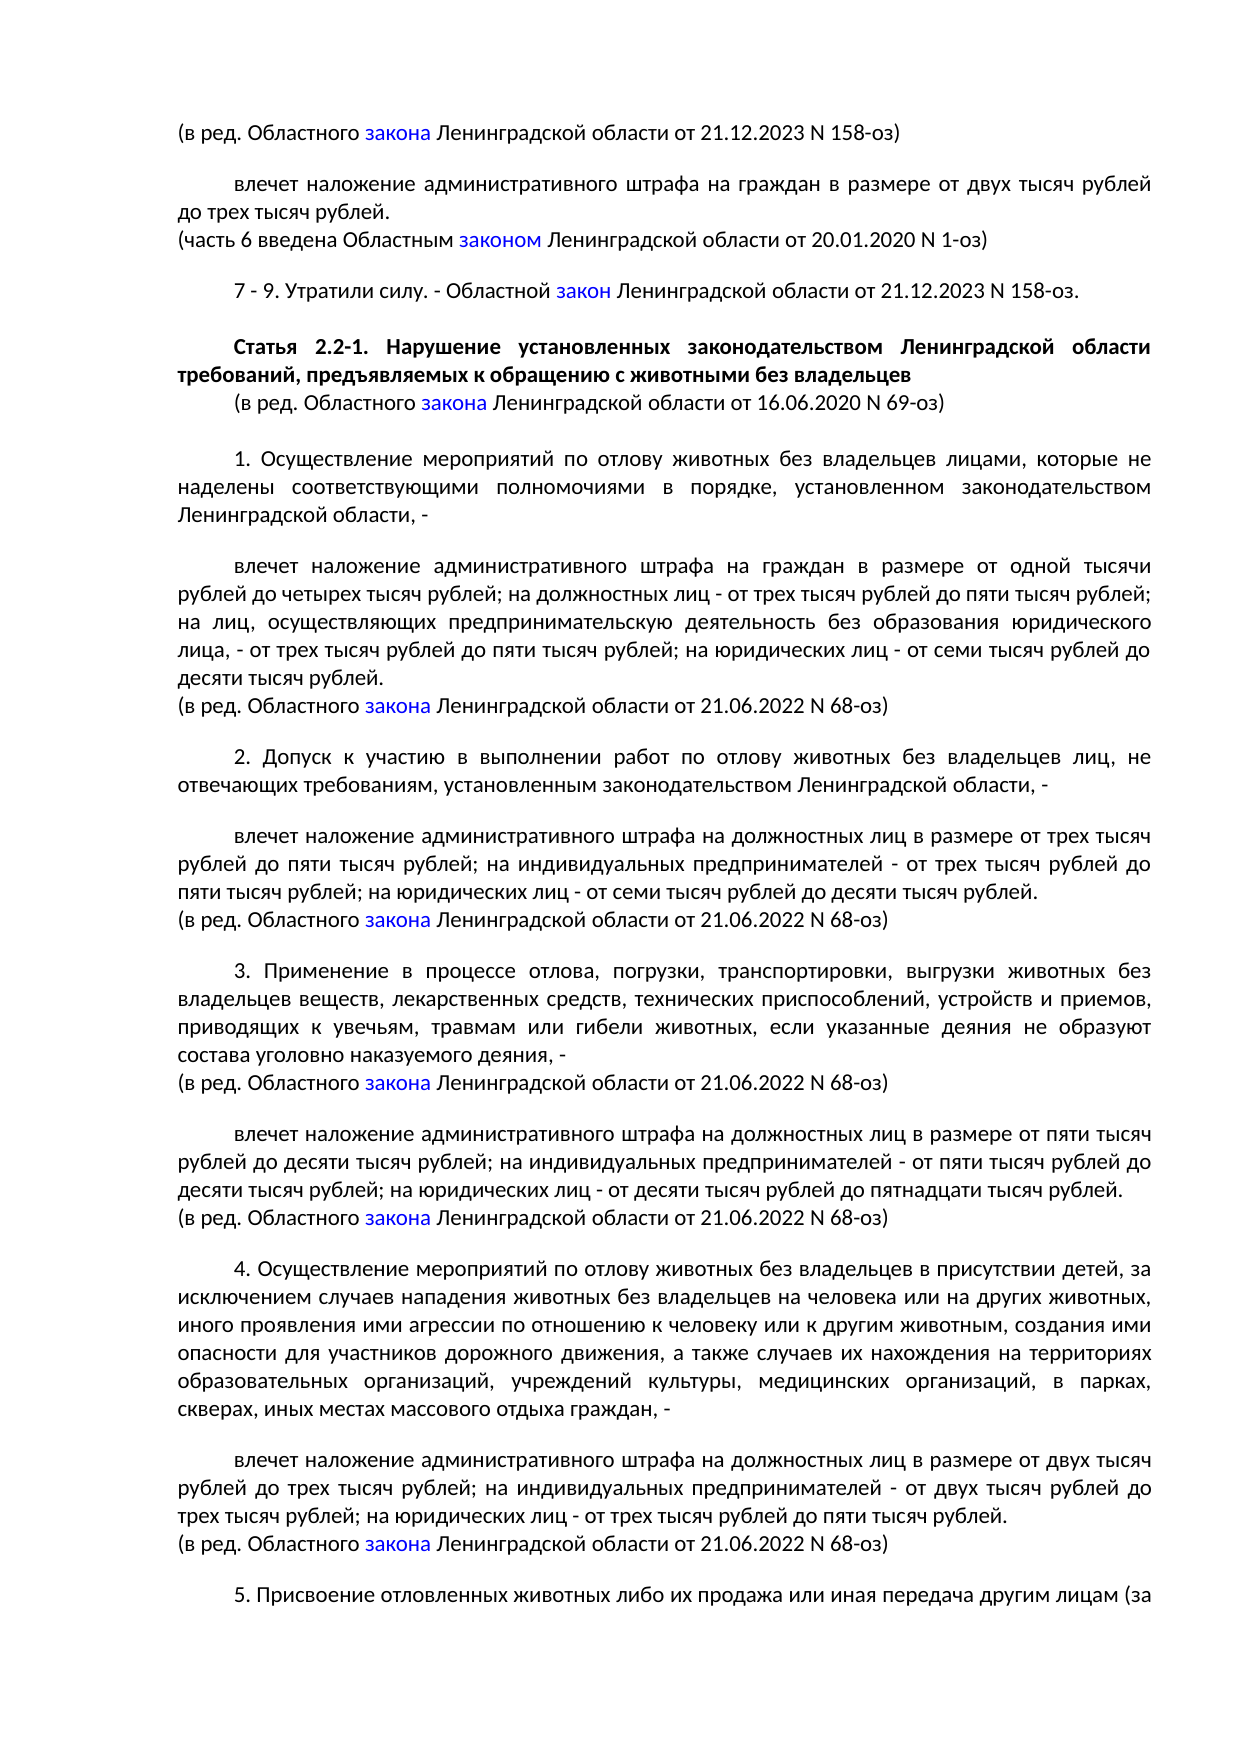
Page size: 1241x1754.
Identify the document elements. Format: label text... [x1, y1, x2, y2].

text (в ред. Областного закона Ленинградской области от 21.06.2022 N 68-оз) [177, 1529, 1152, 1557]
text влечет наложение административного штрафа на граждан в размере от двух тысяч рублей до трех тысяч рублей. [177, 169, 1152, 225]
text (в ред. Областного закона Ленинградской области от 21.06.2022 N 68-оз) [177, 1203, 1152, 1231]
text влечет наложение административного штрафа на граждан в размере от одной тысячи рублей до четырех тысяч рублей; на должностных лиц - от трех тысяч рублей до пяти тысяч рублей; на лиц, осуществляющих предпринимательскую деятельность без образования юридического лица, - от трех тысяч рублей до пяти тысяч рублей; на юридических лиц - от семи тысяч рублей до десяти тысяч рублей. [177, 551, 1152, 691]
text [177, 1580, 1152, 1608]
text 1. Осуществление мероприятий по отлову животных без владельцев лицами, которые не наделены соответствующими полномочиями в порядке, установленном законодательством Ленинградской области, - [177, 444, 1152, 528]
text 4. Осуществление мероприятий по отлову животных без владельцев в присутствии детей, за исключением случаев нападения животных без владельцев на человека или на других животных, иного проявления ими агрессии по отношению к человеку или к другим животным, создания ими опасности для участников дорожного движения, а также случаев их нахождения на территориях образовательных организаций, учреждений культуры, медицинских организаций, в парках, скверах, иных местах массового отдыха граждан, - [177, 1254, 1152, 1422]
text (в ред. Областного закона Ленинградской области от 21.06.2022 N 68-оз) [177, 905, 1152, 933]
text (в ред. Областного закона Ленинградской области от 16.06.2020 N 69-оз) [177, 388, 1152, 416]
text (часть 6 введена Областным законом Ленинградской области от 20.01.2020 N 1-оз) [177, 225, 1152, 253]
text влечет наложение административного штрафа на должностных лиц в размере от пяти тысяч рублей до десяти тысяч рублей; на индивидуальных предпринимателей - от пяти тысяч рублей до десяти тысяч рублей; на юридических лиц - от десяти тысяч рублей до пятнадцати тысяч рублей. [177, 1119, 1152, 1203]
text влечет наложение административного штрафа на должностных лиц в размере от двух тысяч рублей до трех тысяч рублей; на индивидуальных предпринимателей - от двух тысяч рублей до трех тысяч рублей; на юридических лиц - от трех тысяч рублей до пяти тысяч рублей. [177, 1445, 1152, 1529]
text (в ред. Областного закона Ленинградской области от 21.12.2023 N 158-оз) [177, 118, 1152, 146]
title Статья 2.2-1. Нарушение установленных законодательством Ленинградской области требований, предъявляемых к обращению с животными без владельцев [177, 332, 1152, 388]
text (в ред. Областного закона Ленинградской области от 21.06.2022 N 68-оз) [177, 1068, 1152, 1096]
text влечет наложение административного штрафа на должностных лиц в размере от трех тысяч рублей до пяти тысяч рублей; на индивидуальных предпринимателей - от трех тысяч рублей до пяти тысяч рублей; на юридических лиц - от семи тысяч рублей до десяти тысяч рублей. [177, 821, 1152, 905]
text 7 - 9. Утратили силу. - Областной закон Ленинградской области от 21.12.2023 N 158-оз. [177, 276, 1152, 304]
text 3. Применение в процессе отлова, погрузки, транспортировки, выгрузки животных без владельцев веществ, лекарственных средств, технических приспособлений, устройств и приемов, приводящих к увечьям, травмам или гибели животных, если указанные деяния не образуют состава уголовно наказуемого деяния, - [177, 956, 1152, 1068]
text 2. Допуск к участию в выполнении работ по отлову животных без владельцев лиц, не отвечающих требованиям, установленным законодательством Ленинградской области, - [177, 742, 1152, 798]
text (в ред. Областного закона Ленинградской области от 21.06.2022 N 68-оз) [177, 691, 1152, 719]
